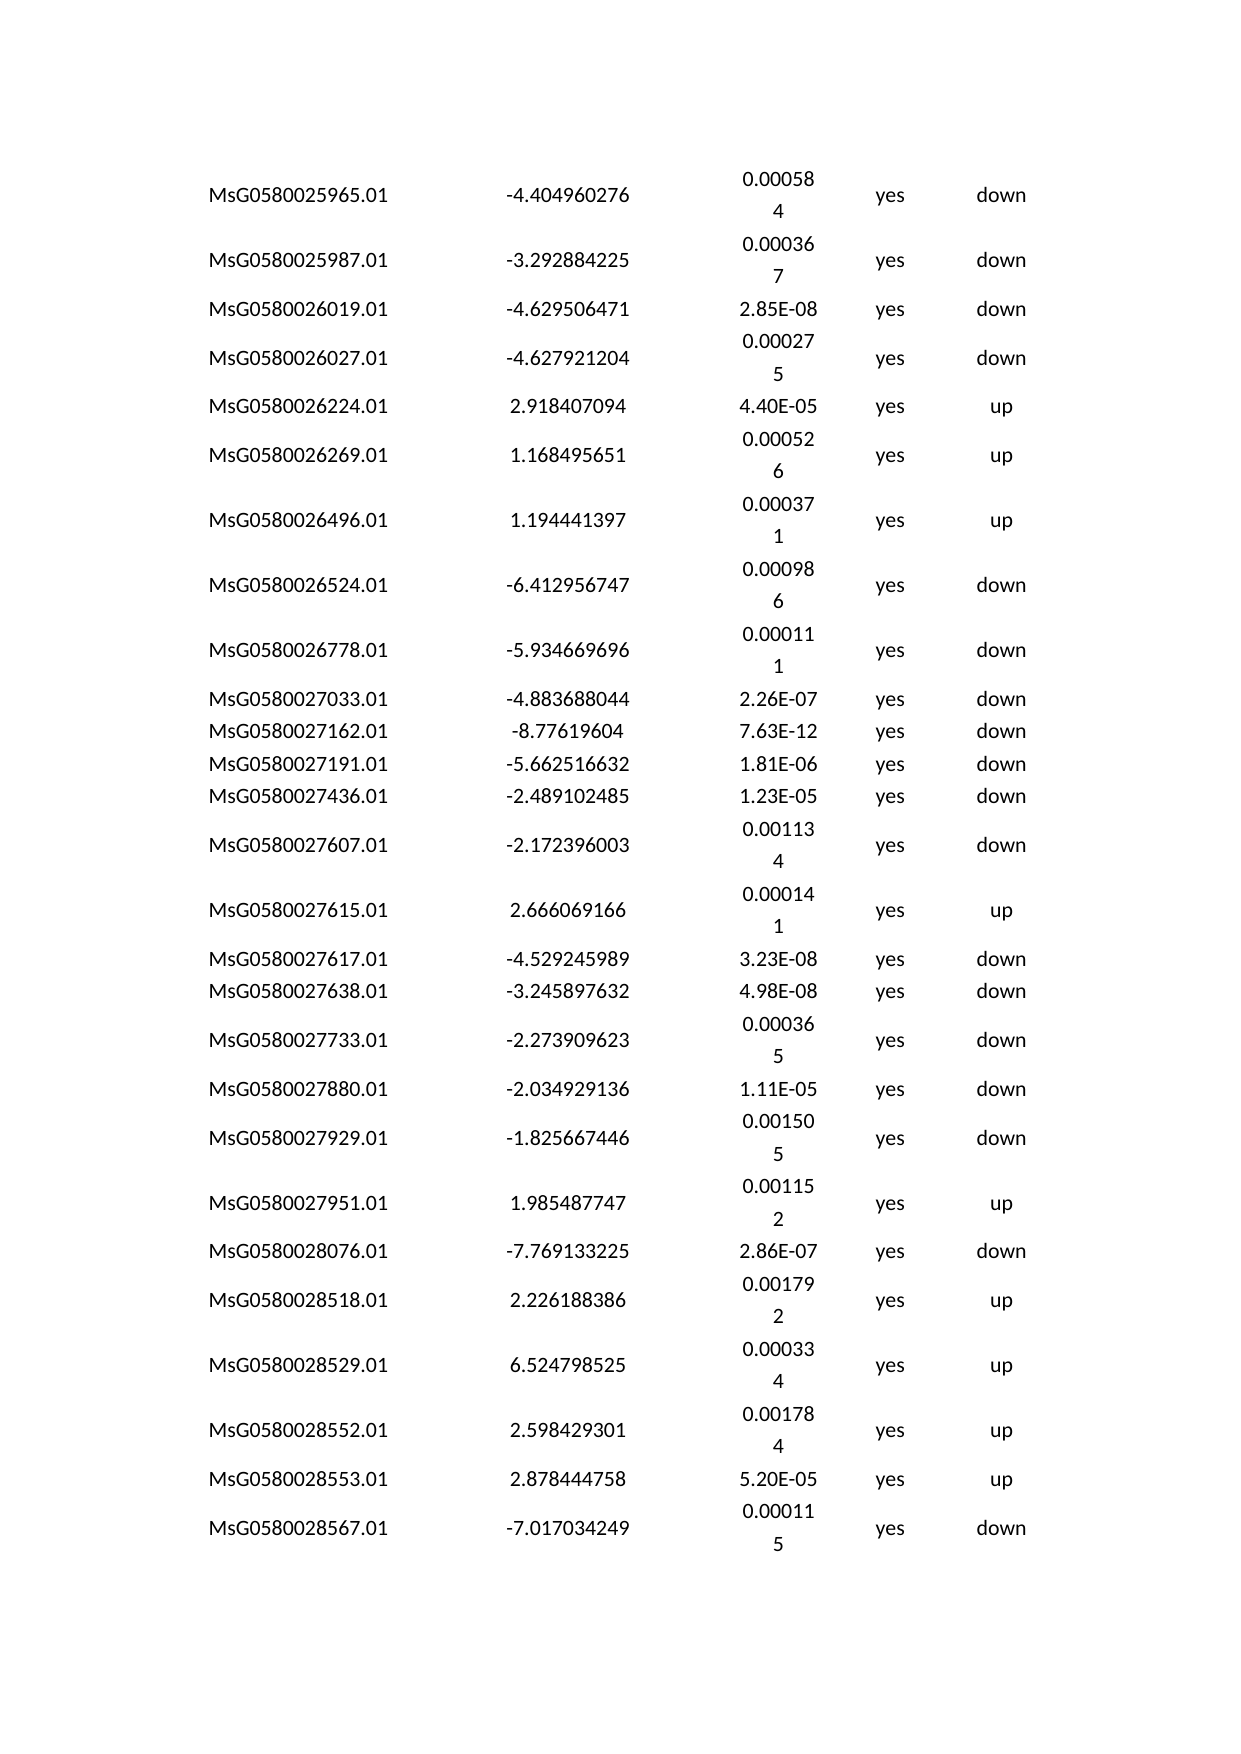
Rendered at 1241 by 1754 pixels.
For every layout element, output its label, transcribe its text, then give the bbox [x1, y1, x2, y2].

table_cell down [950, 617, 1053, 682]
table_cell yes [830, 812, 950, 877]
table_cell yes [830, 1072, 950, 1104]
table_cell down [950, 1007, 1053, 1072]
table_cell 2.26E-07 [727, 682, 830, 714]
table_cell yes [830, 422, 950, 487]
table_cell yes [830, 682, 950, 714]
table_cell yes [830, 1267, 950, 1332]
table_cell yes [830, 487, 950, 552]
table_cell MsG0580028076.01 [188, 1235, 409, 1267]
table_cell down [950, 812, 1053, 877]
table_cell yes [830, 780, 950, 812]
table_cell up [950, 1397, 1053, 1462]
table_cell yes [830, 747, 950, 779]
table_cell MsG0580027638.01 [188, 975, 409, 1007]
table_cell yes [830, 1397, 950, 1462]
table_cell yes [830, 877, 950, 942]
table_cell -7.769133225 [409, 1235, 727, 1267]
table_cell yes [830, 1495, 950, 1559]
table_cell 0.000141 [727, 877, 830, 942]
table_cell -4.629506471 [409, 292, 727, 324]
table_cell -2.489102485 [409, 780, 727, 812]
table_cell MsG0580026269.01 [188, 422, 409, 487]
table_cell 2.878444758 [409, 1462, 727, 1494]
table_cell MsG0580028518.01 [188, 1267, 409, 1332]
table_cell down [950, 715, 1053, 747]
table_cell 3.23E-08 [727, 942, 830, 974]
table_cell up [950, 487, 1053, 552]
table_cell MsG0580028567.01 [188, 1495, 409, 1559]
table_cell 1.985487747 [409, 1170, 727, 1234]
table_cell 1.194441397 [409, 487, 727, 552]
table_cell down [950, 780, 1053, 812]
table_cell yes [830, 715, 950, 747]
table_cell -4.529245989 [409, 942, 727, 974]
table_cell down [950, 975, 1053, 1007]
table_cell 2.86E-07 [727, 1235, 830, 1267]
table_cell down [950, 325, 1053, 389]
table_cell 7.63E-12 [727, 715, 830, 747]
table_cell down [950, 1072, 1053, 1104]
table_cell 1.81E-06 [727, 747, 830, 779]
table_cell 2.85E-08 [727, 292, 830, 324]
table_cell MsG0580026778.01 [188, 617, 409, 682]
table_cell yes [830, 292, 950, 324]
table_cell MsG0580026524.01 [188, 552, 409, 617]
table_cell 0.001152 [727, 1170, 830, 1234]
table_cell down [950, 682, 1053, 714]
table_cell yes [830, 1170, 950, 1234]
table_cell 1.11E-05 [727, 1072, 830, 1104]
table_cell 0.000334 [727, 1332, 830, 1397]
table_cell -8.77619604 [409, 715, 727, 747]
table_cell yes [830, 552, 950, 617]
table_cell MsG0580025987.01 [188, 227, 409, 292]
table_cell up [950, 1170, 1053, 1234]
table_cell 6.524798525 [409, 1332, 727, 1397]
table_cell 0.000526 [727, 422, 830, 487]
table_cell MsG0580028553.01 [188, 1462, 409, 1494]
table_cell down [950, 227, 1053, 292]
table_cell MsG0580027617.01 [188, 942, 409, 974]
table_cell yes [830, 942, 950, 974]
table_cell MsG0580027033.01 [188, 682, 409, 714]
table_cell -2.172396003 [409, 812, 727, 877]
table_cell 4.98E-08 [727, 975, 830, 1007]
table_cell up [950, 1462, 1053, 1494]
table_cell 0.001505 [727, 1105, 830, 1169]
table_cell yes [830, 325, 950, 389]
table_cell -6.412956747 [409, 552, 727, 617]
table_cell -3.292884225 [409, 227, 727, 292]
table_cell MsG0580026224.01 [188, 390, 409, 422]
table_cell 0.001792 [727, 1267, 830, 1332]
table_cell 0.000371 [727, 487, 830, 552]
table_cell 0.000365 [727, 1007, 830, 1072]
table_cell up [950, 390, 1053, 422]
table_cell -7.017034249 [409, 1495, 727, 1559]
table_cell 2.666069166 [409, 877, 727, 942]
table_cell -5.662516632 [409, 747, 727, 779]
table_cell MsG0580027191.01 [188, 747, 409, 779]
table_cell -5.934669696 [409, 617, 727, 682]
table_cell 1.23E-05 [727, 780, 830, 812]
table_cell yes [830, 1462, 950, 1494]
table_cell 0.000584 [727, 162, 830, 227]
table_cell -3.245897632 [409, 975, 727, 1007]
table_cell yes [830, 617, 950, 682]
table_cell MsG0580027951.01 [188, 1170, 409, 1234]
table_cell 0.001134 [727, 812, 830, 877]
table_cell down [950, 1495, 1053, 1559]
table_cell -2.273909623 [409, 1007, 727, 1072]
table_cell yes [830, 975, 950, 1007]
table_cell up [950, 1332, 1053, 1397]
table_cell 2.918407094 [409, 390, 727, 422]
table_cell 0.000115 [727, 1495, 830, 1559]
table_cell 0.000367 [727, 227, 830, 292]
table_cell MsG0580025965.01 [188, 162, 409, 227]
table_cell down [950, 1235, 1053, 1267]
table_cell down [950, 552, 1053, 617]
table_cell MsG0580027733.01 [188, 1007, 409, 1072]
table_cell MsG0580026019.01 [188, 292, 409, 324]
table_cell yes [830, 390, 950, 422]
table_cell 0.000986 [727, 552, 830, 617]
table_cell MsG0580027162.01 [188, 715, 409, 747]
table_cell down [950, 1105, 1053, 1169]
table_cell -4.627921204 [409, 325, 727, 389]
table_cell 2.226188386 [409, 1267, 727, 1332]
table_cell 0.000111 [727, 617, 830, 682]
table_cell yes [830, 1235, 950, 1267]
table_cell down [950, 747, 1053, 779]
table_cell MsG0580027615.01 [188, 877, 409, 942]
table_cell 0.001784 [727, 1397, 830, 1462]
table_cell MsG0580027880.01 [188, 1072, 409, 1104]
table_cell yes [830, 1007, 950, 1072]
table_cell down [950, 162, 1053, 227]
table_cell yes [830, 227, 950, 292]
table_cell up [950, 1267, 1053, 1332]
table_cell 4.40E-05 [727, 390, 830, 422]
table_cell 2.598429301 [409, 1397, 727, 1462]
table_cell down [950, 942, 1053, 974]
table_cell 0.000275 [727, 325, 830, 389]
table_cell MsG0580027929.01 [188, 1105, 409, 1169]
table_cell MsG0580026496.01 [188, 487, 409, 552]
table_cell -4.883688044 [409, 682, 727, 714]
table_cell yes [830, 1332, 950, 1397]
table_cell -4.404960276 [409, 162, 727, 227]
table_cell up [950, 422, 1053, 487]
table_cell MsG0580027607.01 [188, 812, 409, 877]
table_cell MsG0580027436.01 [188, 780, 409, 812]
table_cell -1.825667446 [409, 1105, 727, 1169]
table_cell -2.034929136 [409, 1072, 727, 1104]
table_cell MsG0580028529.01 [188, 1332, 409, 1397]
table_cell yes [830, 1105, 950, 1169]
table_cell 1.168495651 [409, 422, 727, 487]
table_cell up [950, 877, 1053, 942]
table_cell MsG0580028552.01 [188, 1397, 409, 1462]
table_cell down [950, 292, 1053, 324]
table_cell yes [830, 162, 950, 227]
table_cell 5.20E-05 [727, 1462, 830, 1494]
table_cell MsG0580026027.01 [188, 325, 409, 389]
